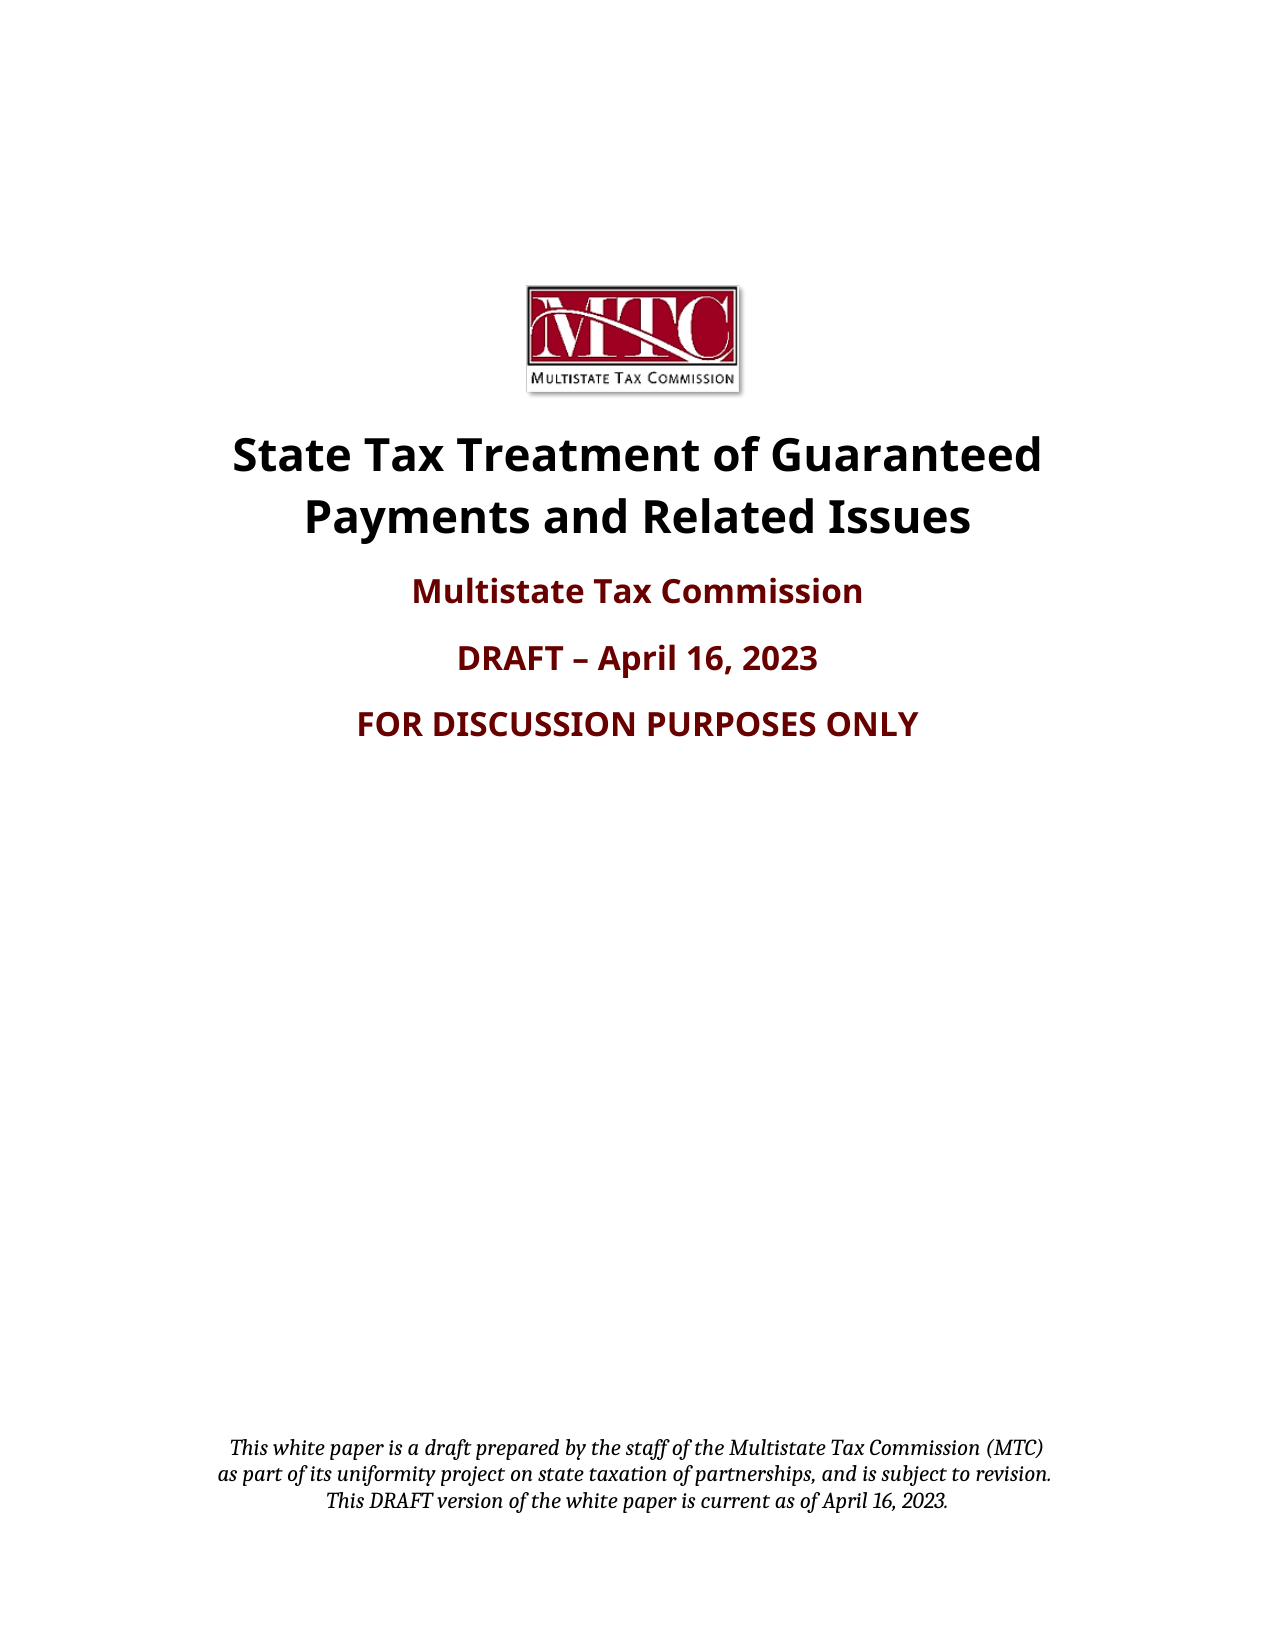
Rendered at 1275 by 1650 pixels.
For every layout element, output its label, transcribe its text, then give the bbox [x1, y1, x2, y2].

text This white paper is a draft prepared by the staff of the Multistate Tax Commission (MTC) as part of its uniformity project on state taxation of partnerships, and is subject to revision. This DRAFT version of the white paper is current as of April 16, 2023. [150, 1435, 1125, 1514]
picture [523, 282, 749, 402]
text Multistate Tax Commission [150, 568, 1125, 614]
text DRAFT – April 16, 2023 [150, 634, 1125, 680]
text State Tax Treatment of Guaranteed Payments and Related Issues [150, 423, 1125, 547]
text FOR DISCUSSION PURPOSES ONLY [150, 701, 1125, 746]
